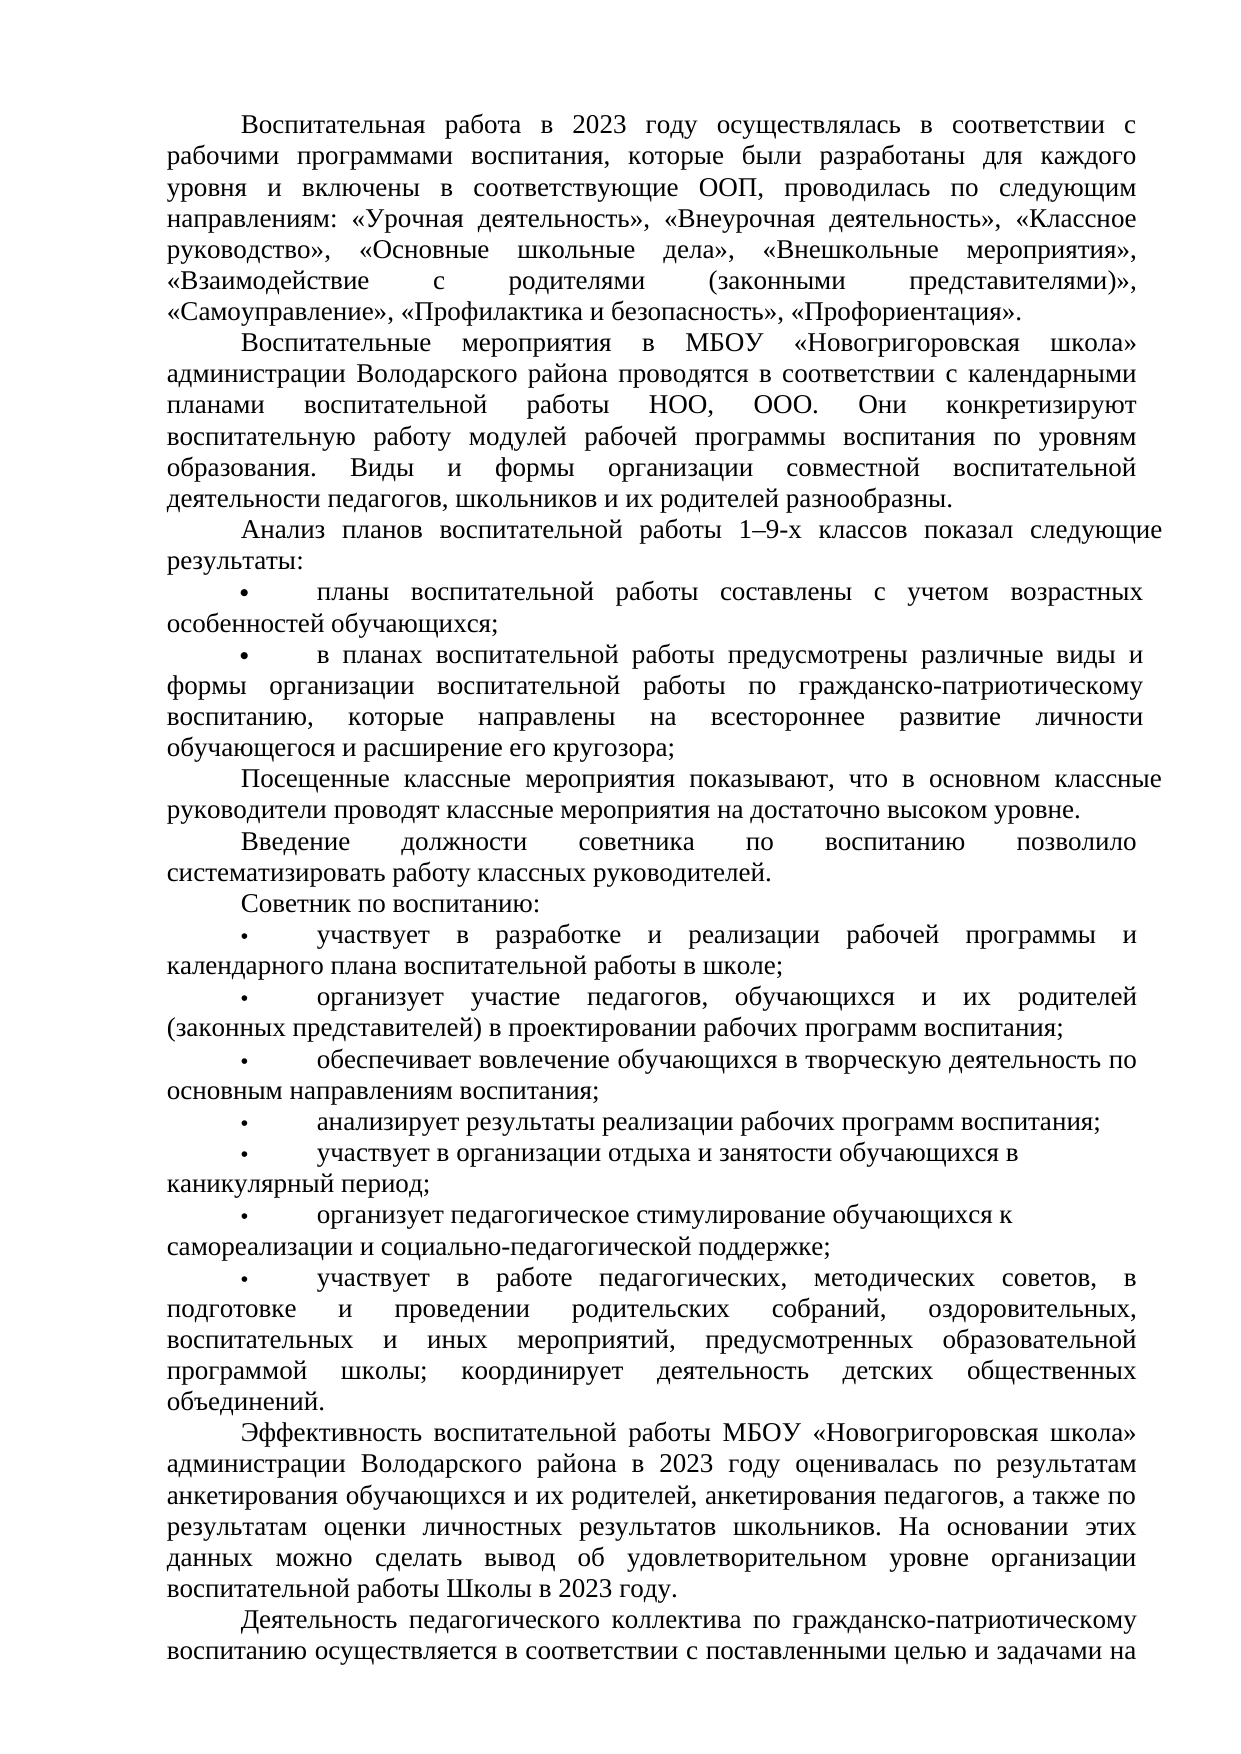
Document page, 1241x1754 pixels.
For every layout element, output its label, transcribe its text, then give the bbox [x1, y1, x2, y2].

list в планах воспитательной работы предусмотрены различные виды и формы организации воспитательной работы по гражданско-патриотическому воспитанию, которые направлены на всестороннее развитие личности обучающегося и расширение его кругозора; [167, 638, 1144, 762]
list участвует в организации отдыха и занятости обучающихся в каникулярный период; [167, 1136, 1138, 1198]
list анализирует результаты реализации рабочих программ воспитания; [167, 1105, 1138, 1136]
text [167, 1603, 1138, 1666]
text Эффективность воспитательной работы МБОУ «Новогригоровская школа» администрации Володарского района в 2023 году оценивалась по результатам анкетирования обучающихся и их родителей, анкетирования педагогов, а также по результатам оценки личностных результатов школьников. На основании этих данных можно сделать вывод об удовлетворительном уровне организации воспитательной работы Школы в 2023 году. [167, 1416, 1138, 1603]
text Анализ планов воспитательной работы 1–9-х классов показал следующие результаты: [167, 513, 1163, 576]
text Воспитательная работа в 2023 году осуществлялась в соответствии с рабочими программами воспитания, которые были разработаны для каждого уровня и включены в соответствующие ООП, проводилась по следующим направлениям: «Урочная деятельность», «Внеурочная деятельность», «Классное руководство», «Основные школьные дела», «Внешкольные мероприятия», «Взаимодействие с родителями (законными представителями)», «Самоуправление», «Профилактика и безопасность», «Профориентация». [167, 108, 1138, 326]
text Введение должности советника по воспитанию позволило систематизировать работу классных руководителей. [167, 825, 1138, 887]
text Советник по воспитанию: [167, 887, 1138, 918]
list участвует в разработке и реализации рабочей программы и календарного плана воспитательной работы в школе; [167, 918, 1138, 980]
list планы воспитательной работы составлены с учетом возрастных особенностей обучающихся; [167, 576, 1144, 638]
text Воспитательные мероприятия в МБОУ «Новогригоровская школа» администрации Володарского района проводятся в соответствии с календарными планами воспитательной работы НОО, ООО. Они конкретизируют воспитательную работу модулей рабочей программы воспитания по уровням образования. Виды и формы организации совместной воспитательной деятельности педагогов, школьников и их родителей разнообразны. [167, 326, 1138, 513]
list организует педагогическое стимулирование обучающихся к самореализации и социально-педагогической поддержке; [167, 1198, 1138, 1261]
text Посещенные классные мероприятия показывают, что в основном классные руководители проводят классные мероприятия на достаточно высоком уровне. [167, 762, 1163, 825]
list обеспечивает вовлечение обучающихся в творческую деятельность по основным направлениям воспитания; [167, 1043, 1138, 1105]
list организует участие педагогов, обучающихся и их родителей (законных представителей) в проектировании рабочих программ воспитания; [167, 980, 1138, 1043]
list участвует в работе педагогических, методических советов, в подготовке и проведении родительских собраний, оздоровительных, воспитательных и иных мероприятий, предусмотренных образовательной программой школы; координирует деятельность детских общественных объединений. [167, 1261, 1138, 1416]
